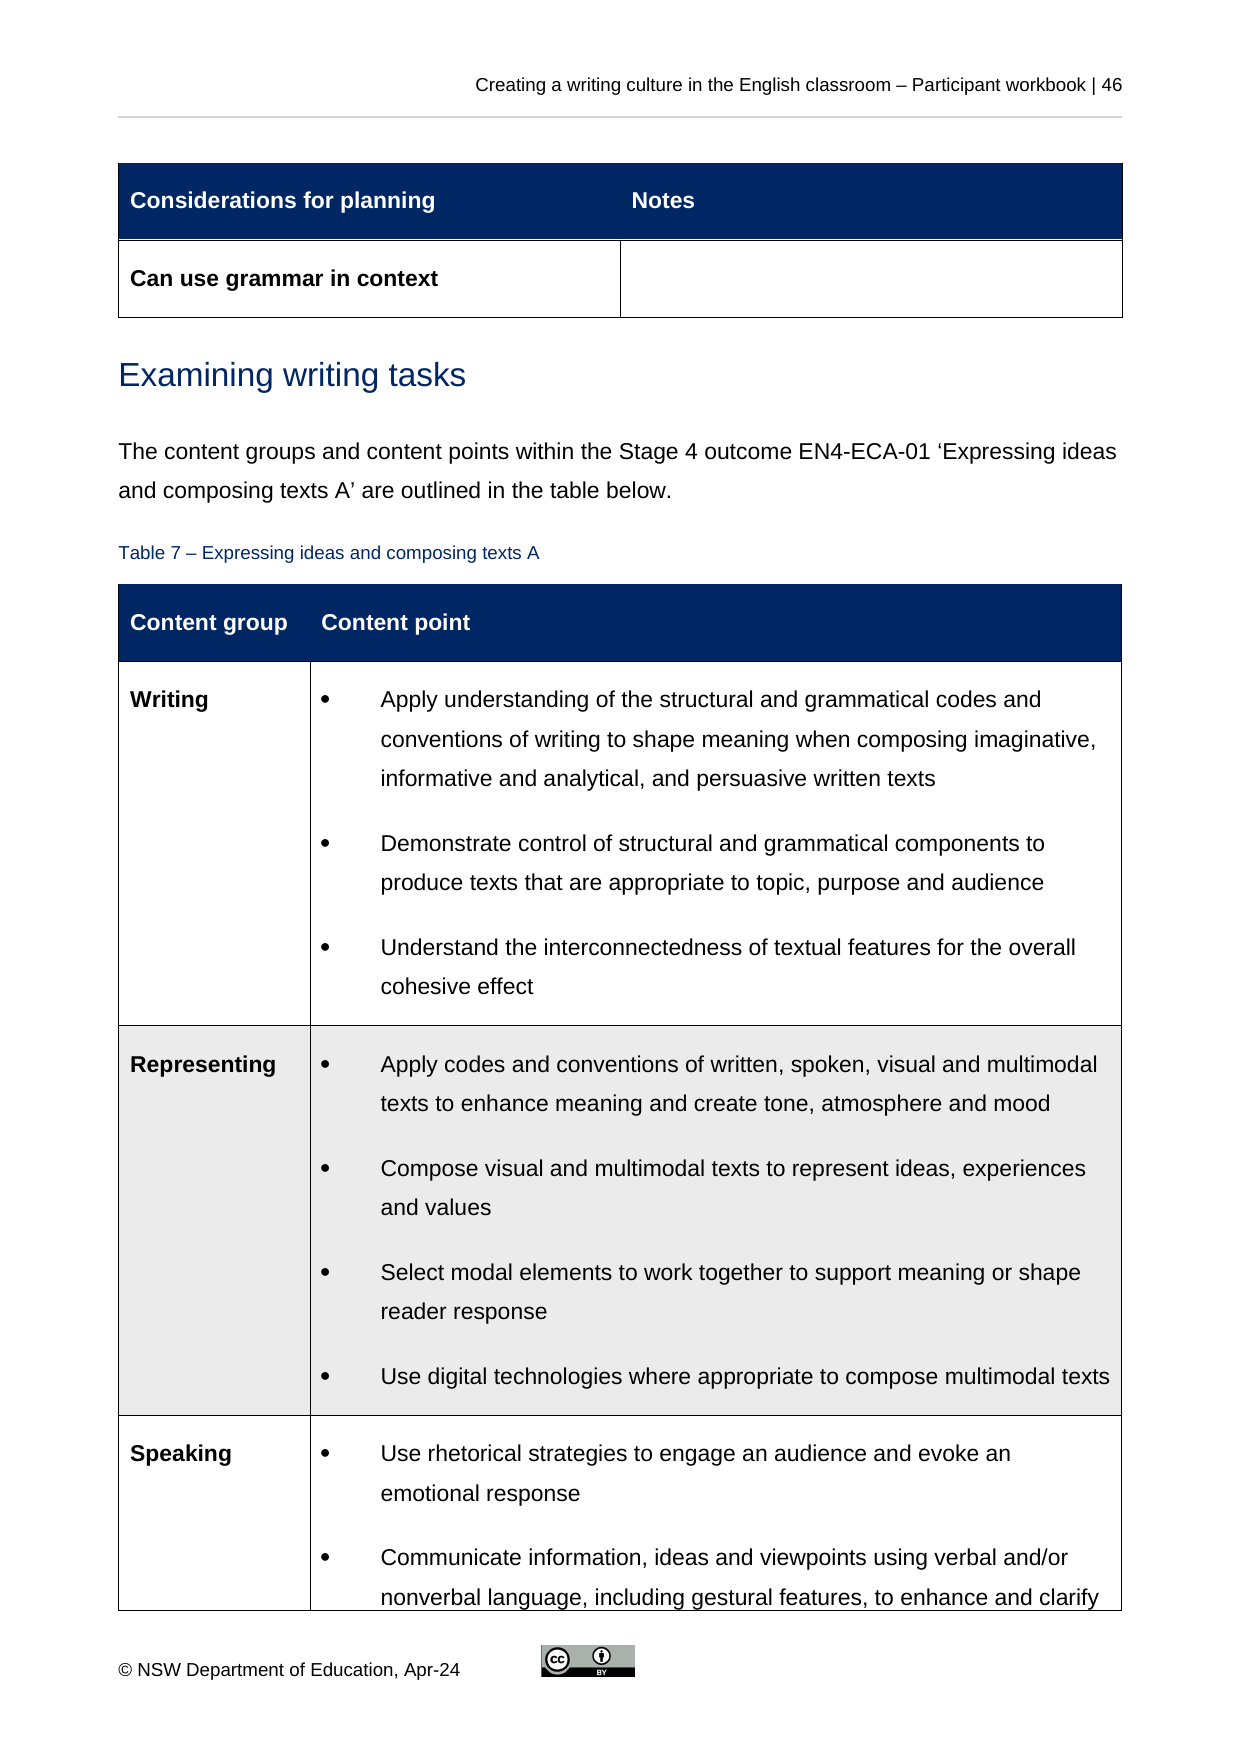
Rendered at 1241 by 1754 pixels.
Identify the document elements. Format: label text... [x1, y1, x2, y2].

table_cell Apply understanding of the structural and grammatical codes and conventions of writing to shape meaning when composing imaginative, informative and analytical, and persuasive written texts Demonstrate control of structural and grammatical components to produce texts that are appropriate to topic, purpose and audience Understand the interconnectedness of textual features for the overall cohesive effect [311, 662, 1121, 1025]
table_cell [621, 241, 1122, 317]
table_header Content group [119, 584, 310, 661]
table_cell Can use grammar in context [119, 241, 620, 317]
text Table 7 – Expressing ideas and composing texts A [118, 542, 1122, 563]
table_header Considerations for planning [119, 163, 620, 239]
table_cell Writing [119, 662, 310, 1025]
table_header Content point [310, 584, 1121, 661]
table_cell Apply codes and conventions of written, spoken, visual and multimodal texts to enhance meaning and create tone, atmosphere and mood Compose visual and multimodal texts to represent ideas, experiences and values Select modal elements to work together to support meaning or shape reader response Use digital technologies where appropriate to compose multimodal texts [311, 1026, 1121, 1415]
text The content groups and content points within the Stage 4 outcome EN4-ECA-01 ‘Expressing ideas and composing texts A’ are outlined in the table below. [118, 438, 1122, 503]
subtitle Examining writing tasks [118, 355, 1122, 393]
table_cell Speaking [119, 1416, 310, 1610]
table_header Notes [620, 163, 1122, 239]
table_cell Representing [119, 1026, 310, 1415]
picture [541, 1645, 635, 1677]
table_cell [311, 1416, 1121, 1610]
